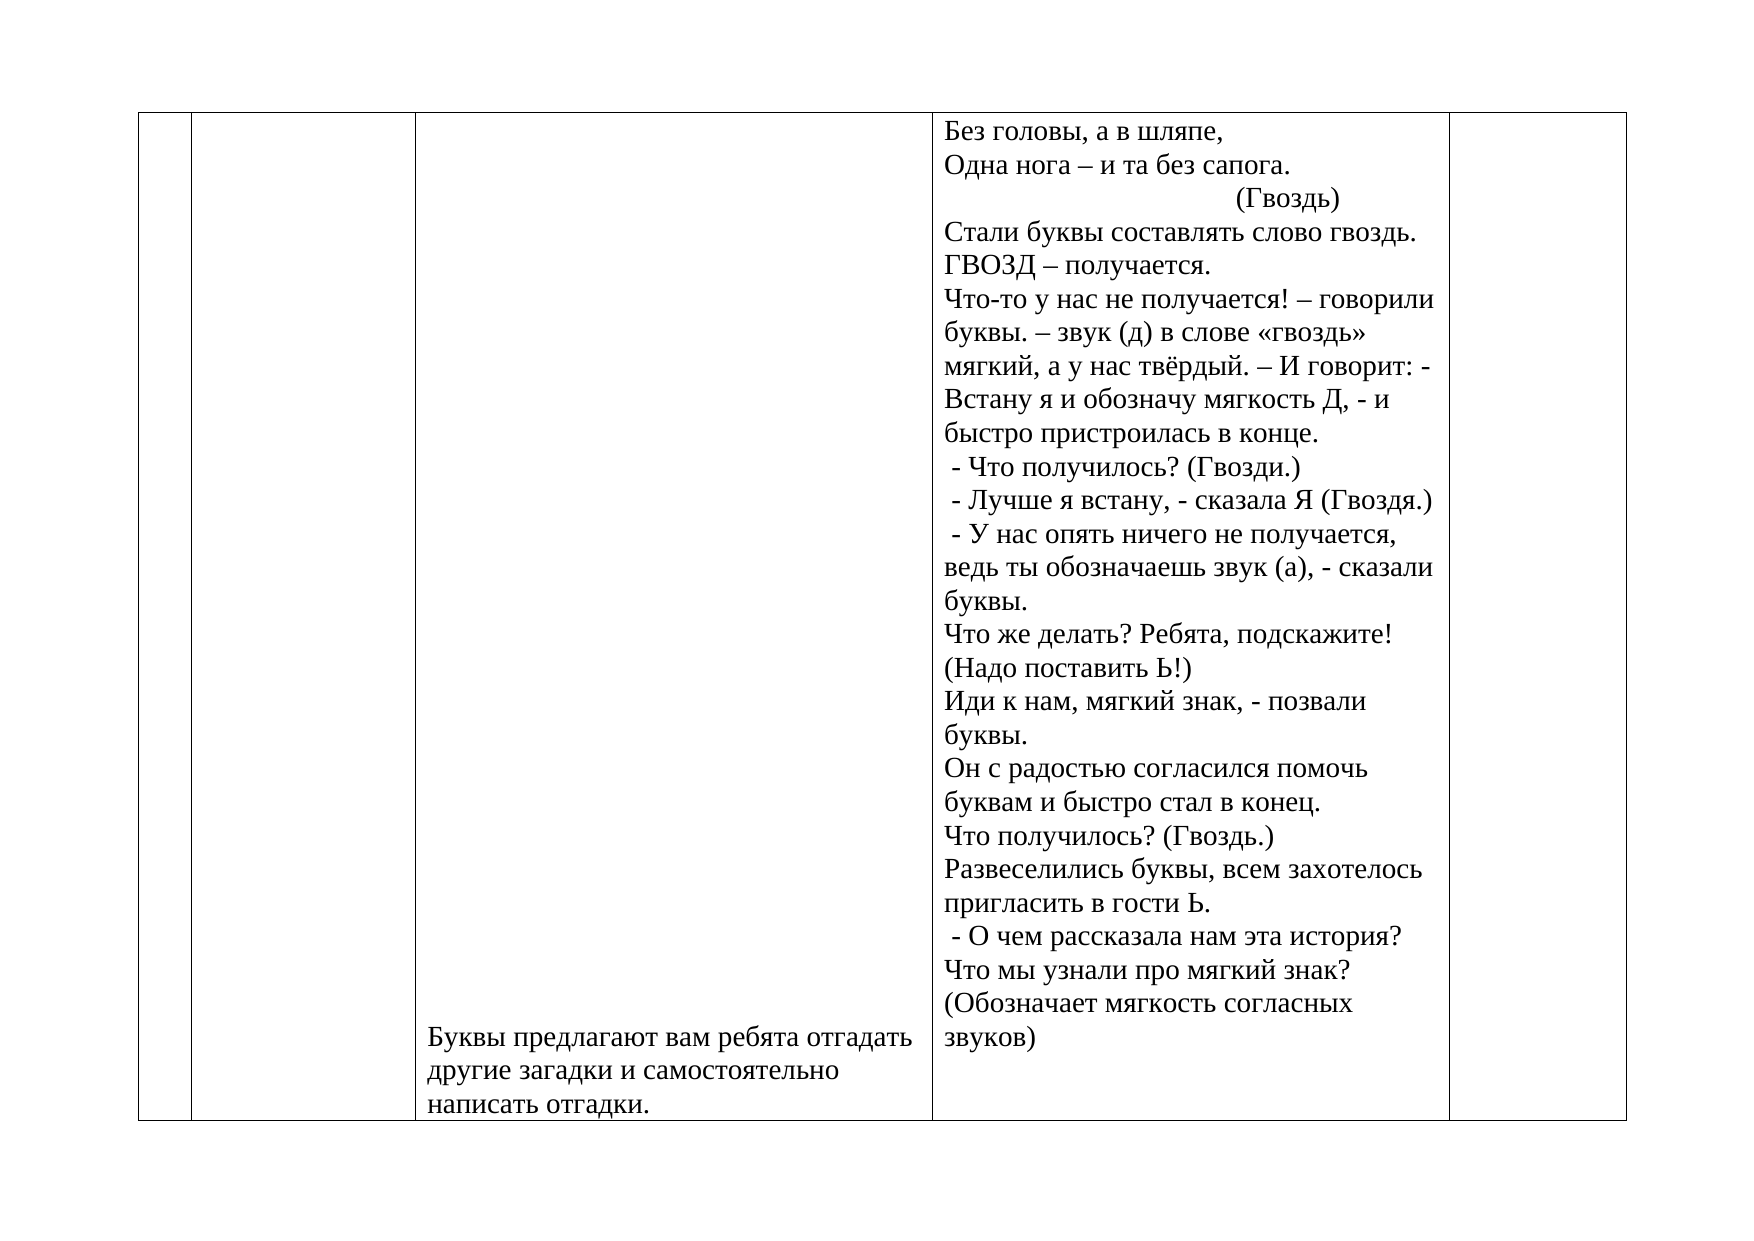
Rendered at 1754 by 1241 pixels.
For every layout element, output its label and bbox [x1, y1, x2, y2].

table_cell [933, 113, 1449, 1119]
table_cell [1450, 113, 1626, 1119]
table_cell [192, 113, 415, 1119]
table_cell [139, 113, 191, 1119]
table_cell [416, 113, 932, 1119]
